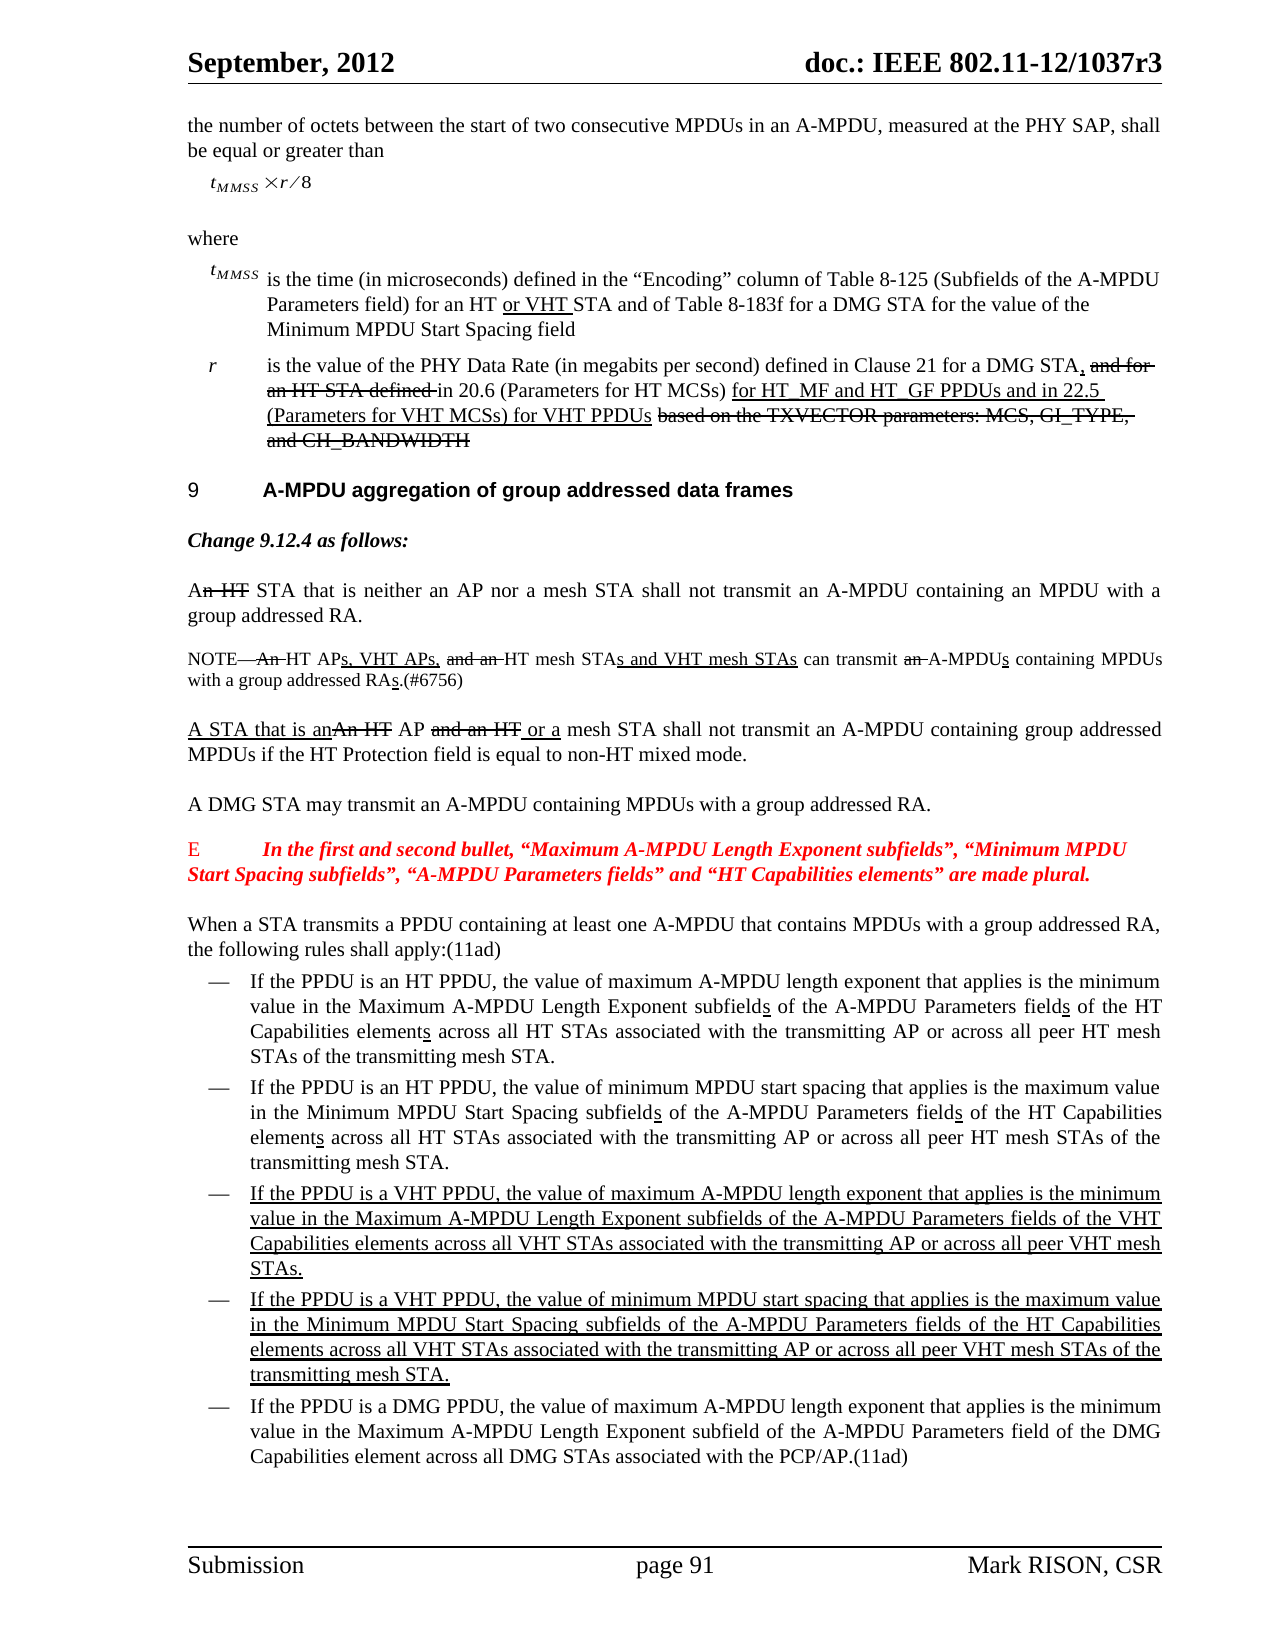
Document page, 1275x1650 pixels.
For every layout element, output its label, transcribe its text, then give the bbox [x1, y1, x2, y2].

text Change 9.12.4 as follows: [187, 527, 1162, 552]
list If the PPDU is a VHT PPDU, the value of maximum A-MPDU length exponent that applies is the minimum value in the Maximum A-MPDU Length Exponent subfields of the A-MPDU Parameters fields of the VHT Capabilities elements across all VHT STAs associated with the transmitting AP or across all peer VHT mesh STAs. [208, 1180, 1162, 1280]
text where [187, 224, 1162, 249]
list In the first and second bullet, “Maximum A-MPDU Length Exponent subfields”, “Minimum MPDU Start Spacing subfields”, “A-MPDU Parameters fields” and “HT Capabilities elements” are made plural. [187, 836, 1162, 886]
text An HT STA that is neither an AP nor a mesh STA shall not transmit an A-MPDU containing an MPDU with a group addressed RA. [187, 577, 1162, 627]
list A-MPDU aggregation of group addressed data frames [187, 477, 1162, 502]
text A DMG STA may transmit an A-MPDU containing MPDUs with a group addressed RA. [187, 791, 1162, 816]
text is the time (in microseconds) defined in the “Encoding” column of Table 8-125 (Subfields of the A-MPDU Parameters field) for an HT or VHT STA and of Table 8-183f for a DMG STA for the value of the Minimum MPDU Start Spacing field [208, 260, 1162, 341]
text A STA that is anAn HT AP and an HT or a mesh STA shall not transmit an A-MPDU containing group addressed MPDUs if the HT Protection field is equal to non-HT mixed mode. [187, 716, 1162, 766]
text r is the value of the PHY Data Rate (in megabits per second) defined in Clause 21 for a DMG STA, and for an HT STA defined in 20.6 (Parameters for HT MCSs) for HT_MF and HT_GF PPDUs and in 22.5 (Parameters for VHT MCSs) for VHT PPDUs based on the TXVECTOR parameters: MCS, GI_TYPE, and CH_BANDWIDTH [208, 352, 1162, 452]
text NOTE—An HT APs, VHT APs, and an HT mesh STAs and VHT mesh STAs can transmit an A-MPDUs containing MPDUs with a group addressed RAs.(#6756) [187, 647, 1162, 691]
list If the PPDU is an HT PPDU, the value of maximum A-MPDU length exponent that applies is the minimum value in the Maximum A-MPDU Length Exponent subfields of the A-MPDU Parameters fields of the HT Capabilities elements across all HT STAs associated with the transmitting AP or across all peer HT mesh STAs of the transmitting mesh STA. [208, 968, 1162, 1068]
list If the PPDU is a VHT PPDU, the value of minimum MPDU start spacing that applies is the maximum value in the Minimum MPDU Start Spacing subfields of the A-MPDU Parameters fields of the HT Capabilities elements across all VHT STAs associated with the transmitting AP or across all peer VHT mesh STAs of the transmitting mesh STA. [208, 1286, 1162, 1386]
text When a STA transmits a PPDU containing at least one A-MPDU that contains MPDUs with a group addressed RA, the following rules shall apply:(11ad) [187, 911, 1162, 961]
list If the PPDU is a DMG PPDU, the value of maximum A-MPDU length exponent that applies is the minimum value in the Maximum A-MPDU Length Exponent subfield of the A-MPDU Parameters field of the DMG Capabilities element across all DMG STAs associated with the PCP/AP.(11ad) [208, 1393, 1162, 1468]
list If the PPDU is an HT PPDU, the value of minimum MPDU start spacing that applies is the maximum value in the Minimum MPDU Start Spacing subfields of the A-MPDU Parameters fields of the HT Capabilities elements across all HT STAs associated with the transmitting AP or across all peer HT mesh STAs of the transmitting mesh STA. [208, 1074, 1162, 1174]
